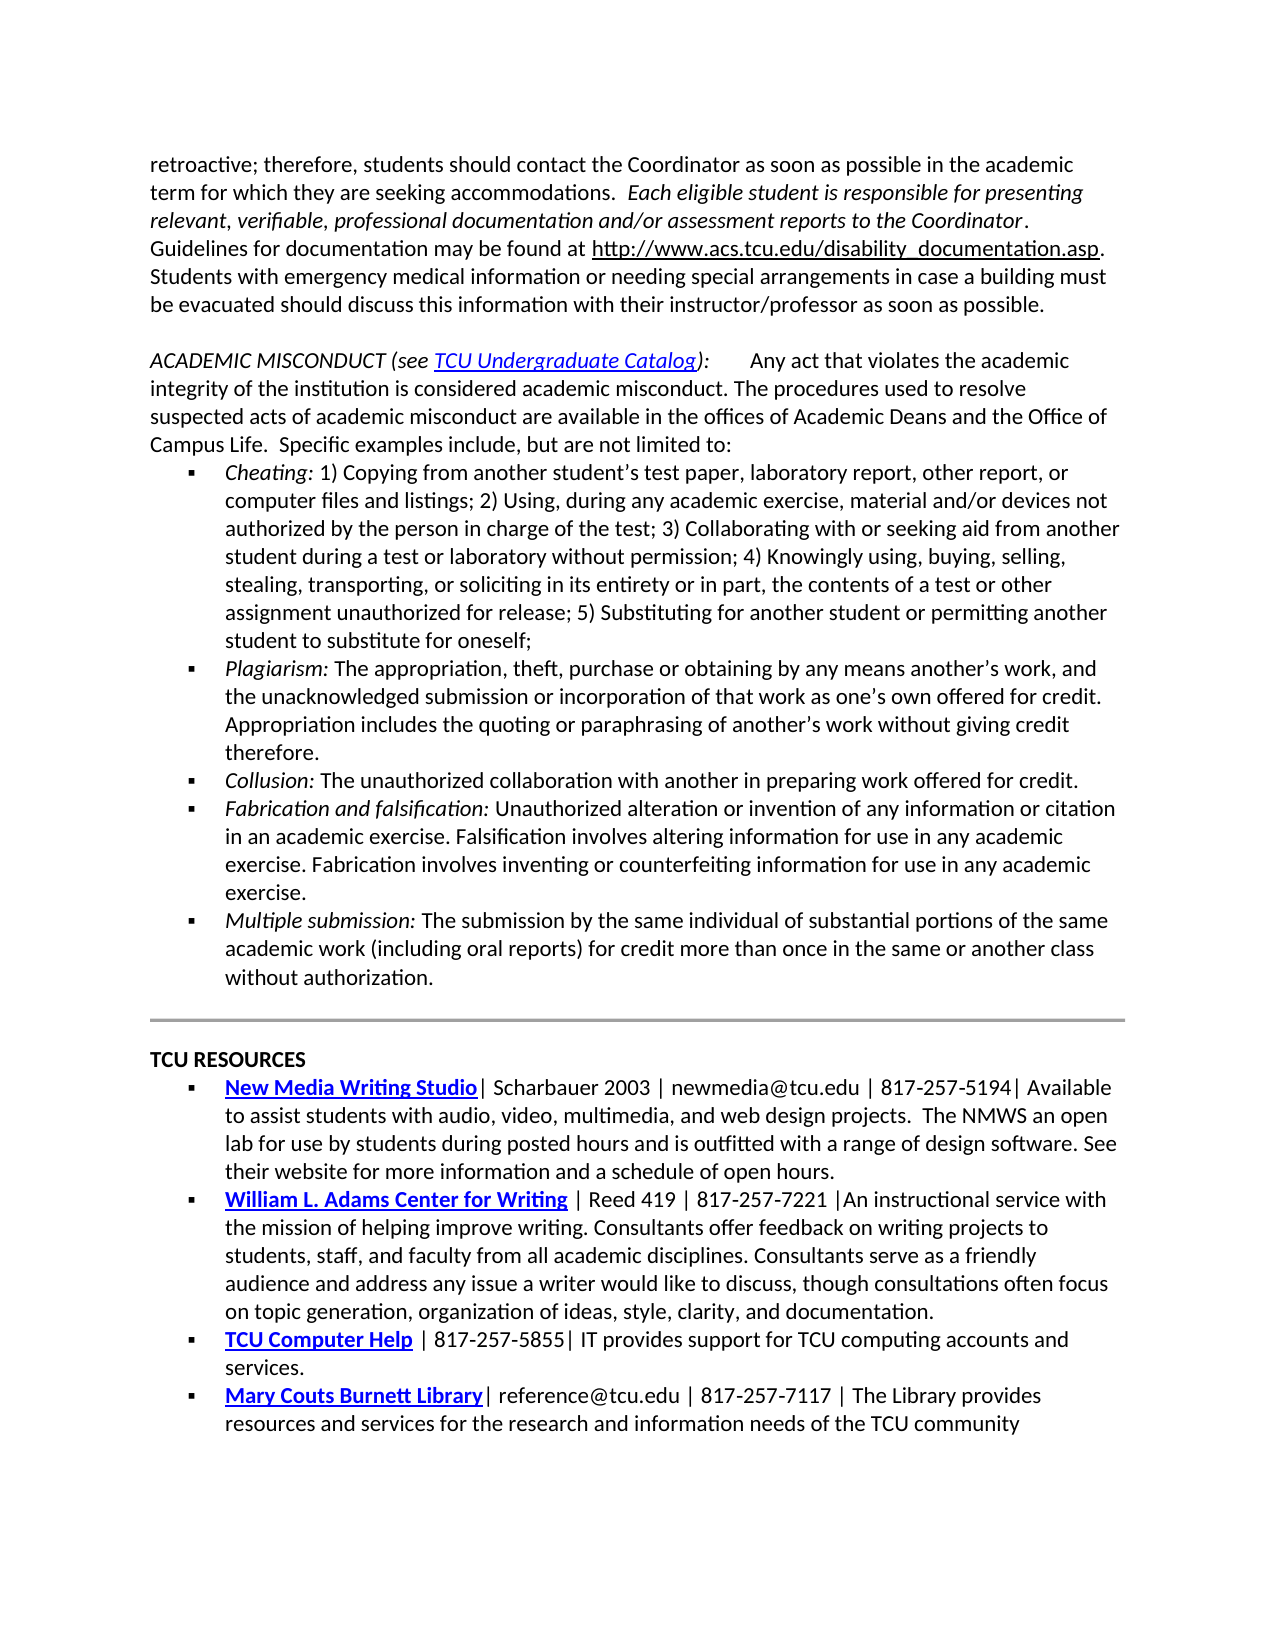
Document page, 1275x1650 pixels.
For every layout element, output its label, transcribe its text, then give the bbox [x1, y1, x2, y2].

text ACADEMIC MISCONDUCT (see TCU Undergraduate Catalog): Any act that violates the academic integrity of the institution is considered academic misconduct. The procedures used to resolve suspected acts of academic misconduct are available in the offices of Academic Deans and the Office of Campus Life. Specific examples include, but are not limited to: [150, 346, 1125, 458]
list Fabrication and falsification: Unauthorized alteration or invention of any information or citation in an academic exercise. Falsification involves altering information for use in any academic exercise. Fabrication involves inventing or counterfeiting information for use in any academic exercise. [187, 794, 1125, 907]
list Cheating: 1) Copying from another student’s test paper, laboratory report, other report, or computer files and listings; 2) Using, during any academic exercise, material and/or devices not authorized by the person in charge of the test; 3) Collaborating with or seeking aid from another student during a test or laboratory without permission; 4) Knowingly using, buying, selling, stealing, transporting, or soliciting in its entirety or in part, the contents of a test or other assignment unauthorized for release; 5) Substituting for another student or permitting another student to substitute for oneself; [187, 458, 1125, 654]
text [150, 150, 1125, 318]
list Collusion: The unauthorized collaboration with another in preparing work offered for credit. [187, 766, 1125, 794]
list Mary Couts Burnett Library| reference@tcu.edu | 817‐257‐7117 | The Library provides resources and services for the research and information needs of the TCU community [187, 1381, 1125, 1437]
list TCU Computer Help | 817‐257‐5855| IT provides support for TCU computing accounts and services. [187, 1325, 1125, 1381]
list Plagiarism: The appropriation, theft, purchase or obtaining by any means another’s work, and the unacknowledged submission or incorporation of that work as one’s own offered for credit. Appropriation includes the quoting or paraphrasing of another’s work without giving credit therefore. [187, 654, 1125, 766]
text TCU RESOURCES [150, 1045, 1125, 1073]
list William L. Adams Center for Writing | Reed 419 | 817‐257‐7221 |An instructional service with the mission of helping improve writing. Consultants offer feedback on writing projects to students, staff, and faculty from all academic disciplines. Consultants serve as a friendly audience and address any issue a writer would like to discuss, though consultations often focus on topic generation, organization of ideas, style, clarity, and documentation. [187, 1185, 1125, 1325]
list New Media Writing Studio| Scharbauer 2003 | newmedia@tcu.edu | 817‐257‐5194| Available to assist students with audio, video, multimedia, and web design projects. The NMWS an open lab for use by students during posted hours and is outfitted with a range of design software. See their website for more information and a schedule of open hours. [187, 1073, 1125, 1185]
list Multiple submission: The submission by the same individual of substantial portions of the same academic work (including oral reports) for credit more than once in the same or another class without authorization. [187, 907, 1125, 991]
